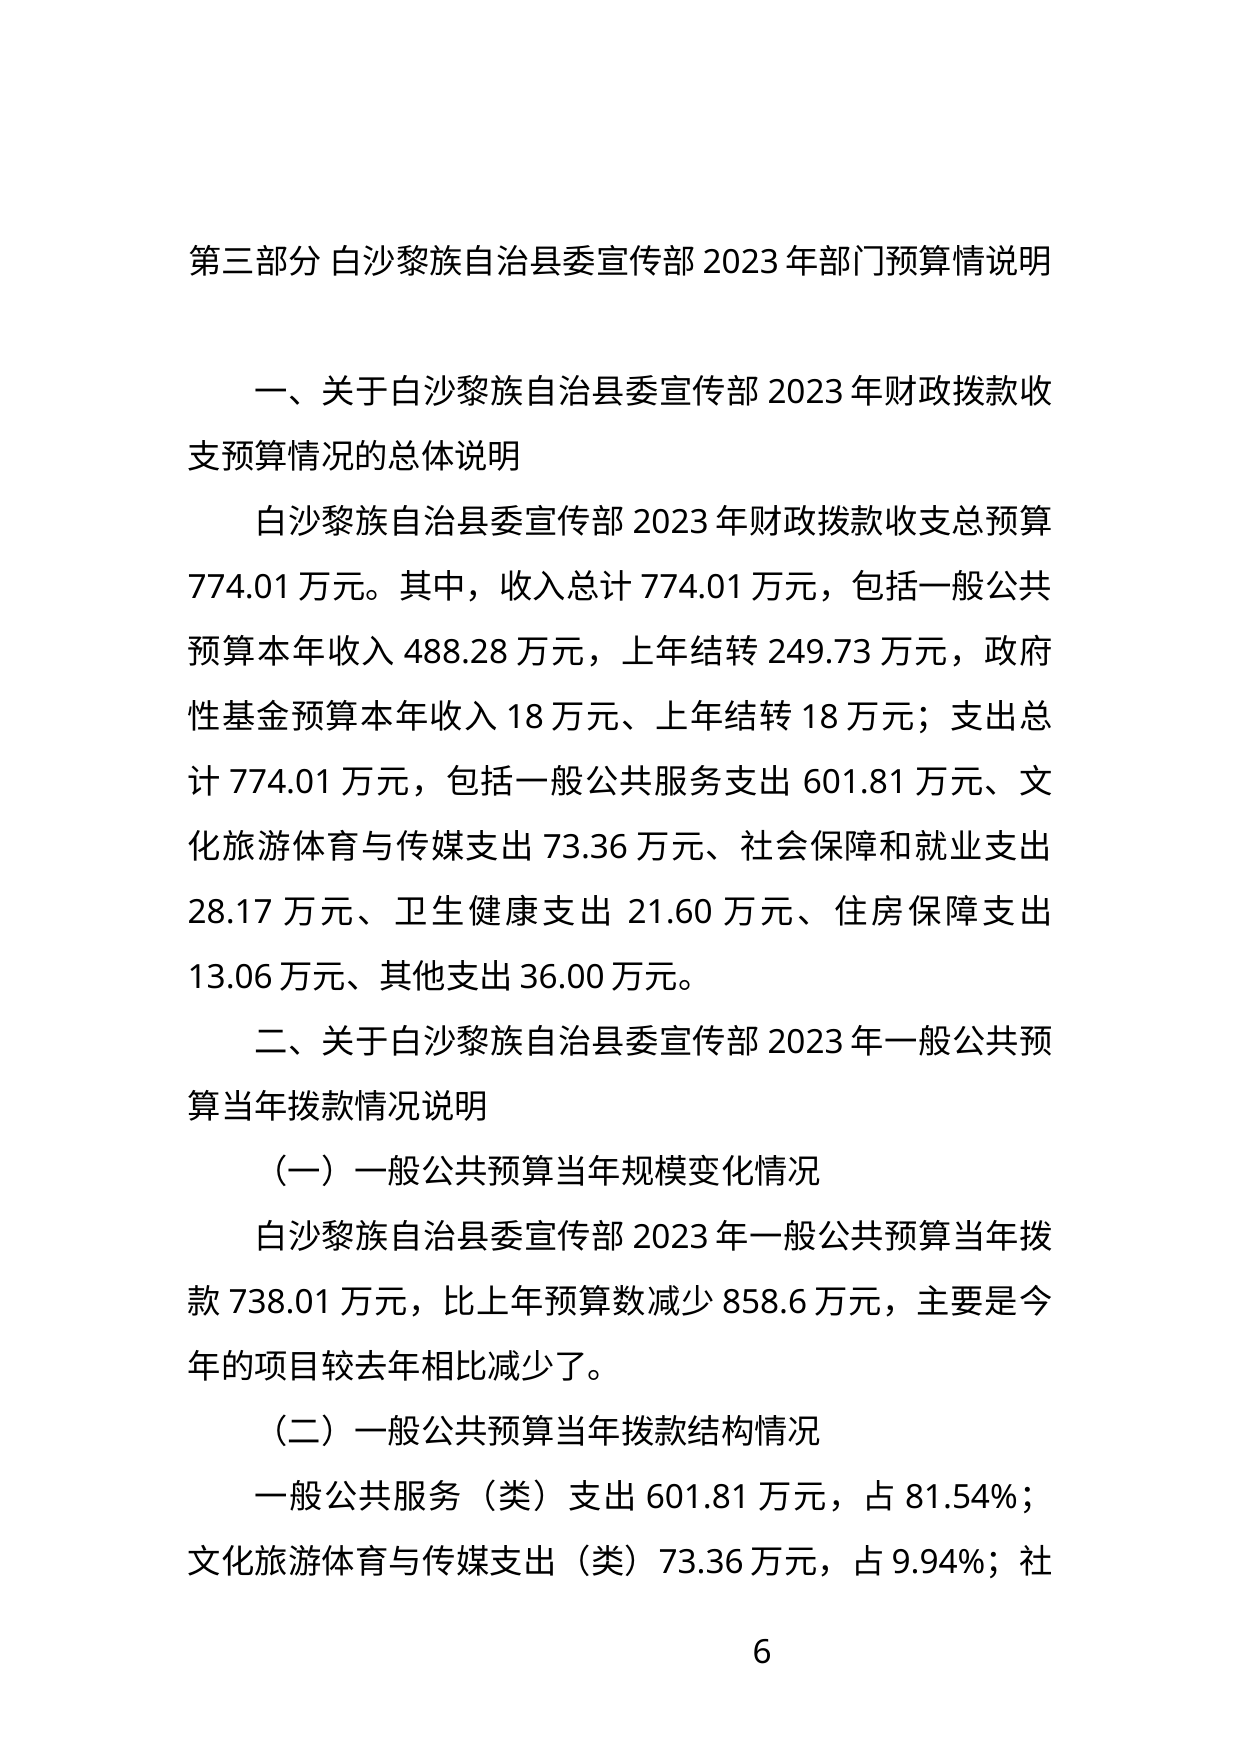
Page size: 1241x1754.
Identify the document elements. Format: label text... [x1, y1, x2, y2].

text （一）一般公共预算当年规模变化情况 [187, 1137, 1053, 1202]
list 白沙黎族自治县委宣传部2023年部门预算情说明 [187, 227, 1053, 292]
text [187, 1462, 1053, 1592]
text 一、关于白沙黎族自治县委宣传部2023年财政拨款收支预算情况的总体说明 [187, 357, 1053, 487]
text （二）一般公共预算当年拨款结构情况 [187, 1397, 1053, 1462]
text 白沙黎族自治县委宣传部2023年一般公共预算当年拨款738.01万元，比上年预算数减少858.6万元，主要是今年的项目较去年相比减少了。 [187, 1202, 1053, 1397]
text 二、关于白沙黎族自治县委宣传部2023年一般公共预算当年拨款情况说明 [187, 1007, 1053, 1137]
text 白沙黎族自治县委宣传部2023年财政拨款收支总预算774.01万元。其中，收入总计774.01万元，包括一般公共预算本年收入488.28万元，上年结转249.73万元，政府性基金预算本年收入18万元、上年结转18万元；支出总计774.01万元，包括一般公共服务支出 601.81万元、文化旅游体育与传媒支出73.36万元、社会保障和就业支出 28.17万元、卫生健康支出 21.60万元、住房保障支出13.06万元、其他支出36.00万元。 [187, 487, 1053, 1007]
